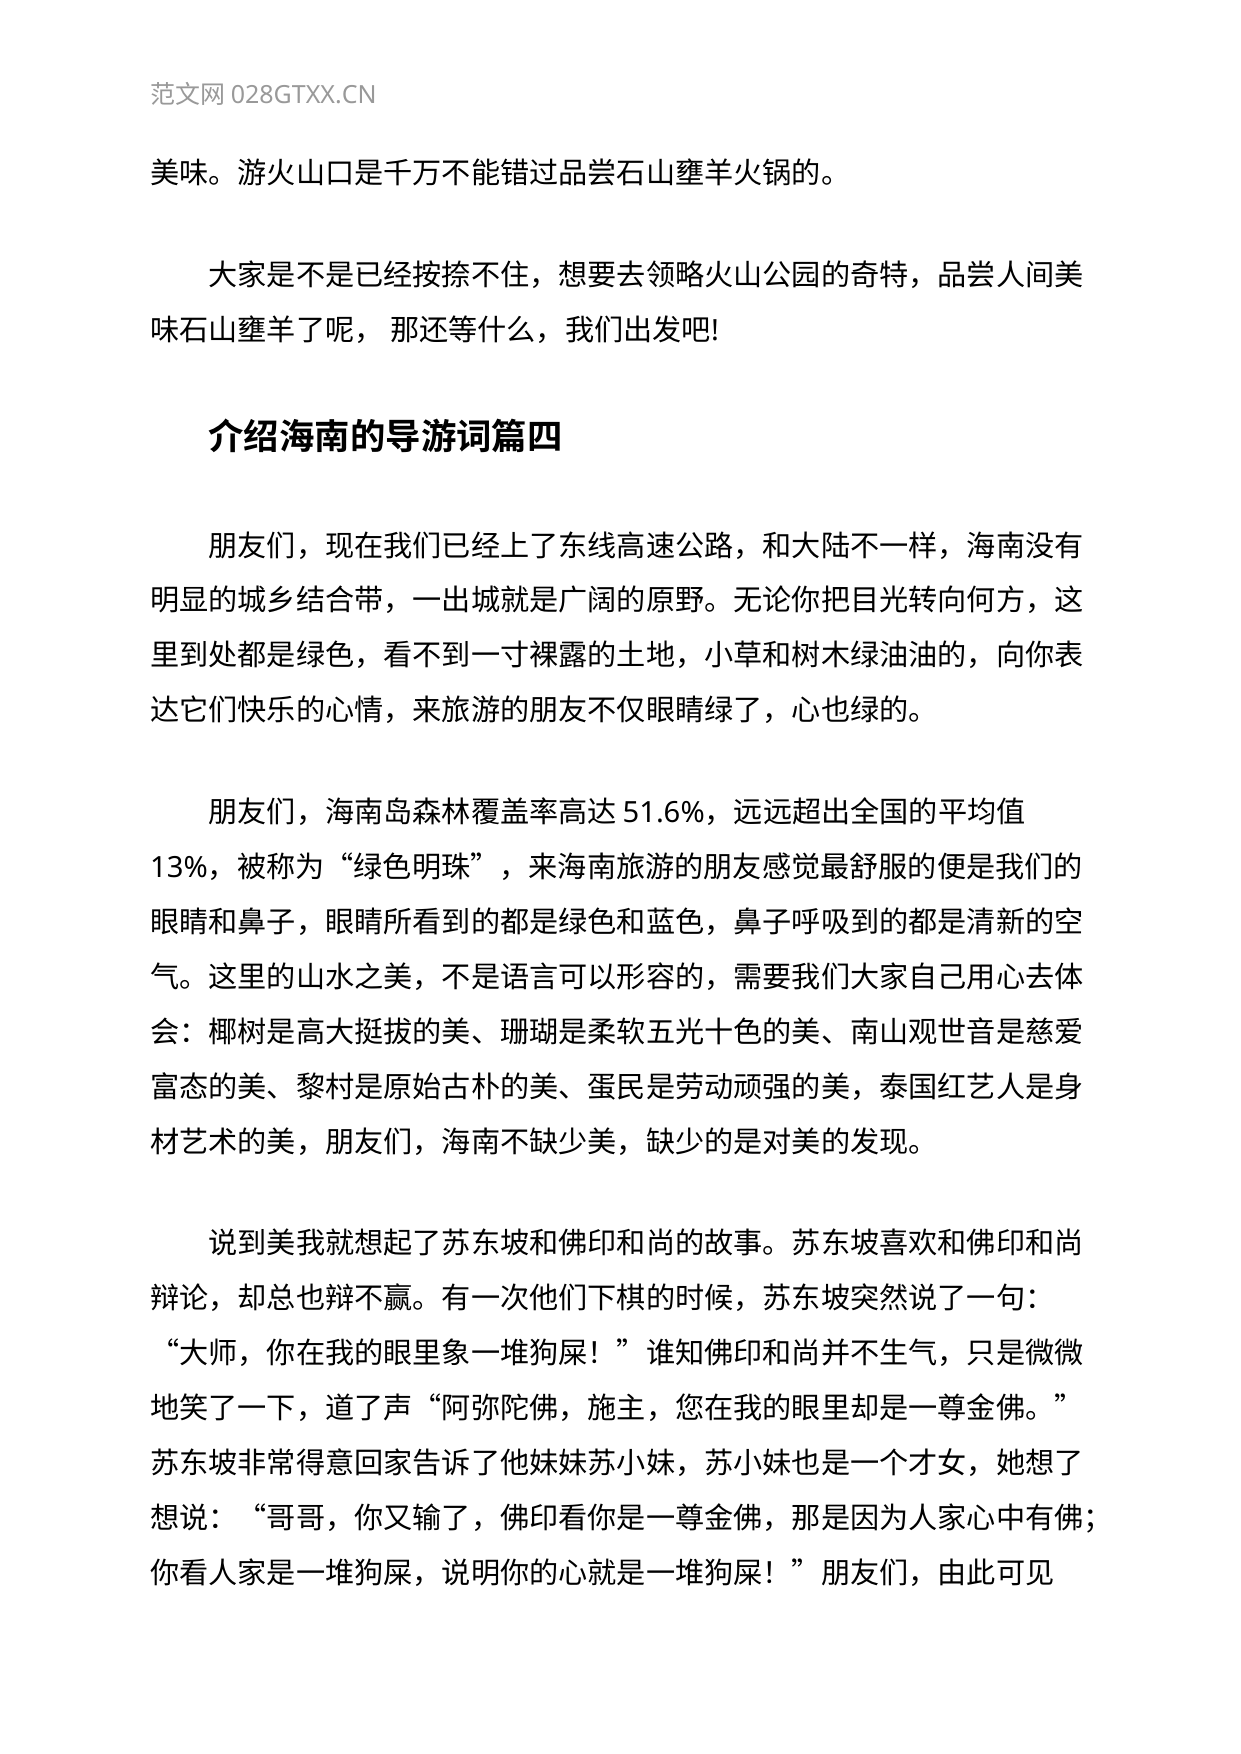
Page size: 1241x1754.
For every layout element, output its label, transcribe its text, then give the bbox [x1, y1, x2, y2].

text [150, 150, 1090, 192]
text 朋友们，海南岛森林覆盖率高达51.6%，远远超出全国的平均值13%，被称为“绿色明珠”，来海南旅游的朋友感觉最舒服的便是我们的眼睛和鼻子，眼睛所看到的都是绿色和蓝色，鼻子呼吸到的都是清新的空气。这里的山水之美，不是语言可以形容的，需要我们大家自己用心去体会：椰树是高大挺拔的美、珊瑚是柔软五光十色的美、南山观世音是慈爱富态的美、黎村是原始古朴的美、蛋民是劳动顽强的美，泰国红艺人是身材艺术的美，朋友们，海南不缺少美，缺少的是对美的发现。 [150, 788, 1090, 1160]
text 大家是不是已经按捺不住，想要去领略火山公园的奇特，品尝人间美味石山壅羊了呢， 那还等什么，我们出发吧! [150, 252, 1090, 349]
text 朋友们，现在我们已经上了东线高速公路，和大陆不一样，海南没有明显的城乡结合带，一出城就是广阔的原野。无论你把目光转向何方，这里到处都是绿色，看不到一寸裸露的土地，小草和树木绿油油的，向你表达它们快乐的心情，来旅游的朋友不仅眼睛绿了，心也绿的。 [150, 522, 1090, 729]
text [150, 1220, 1090, 1592]
text 介绍海南的导游词篇四 [150, 409, 1090, 460]
